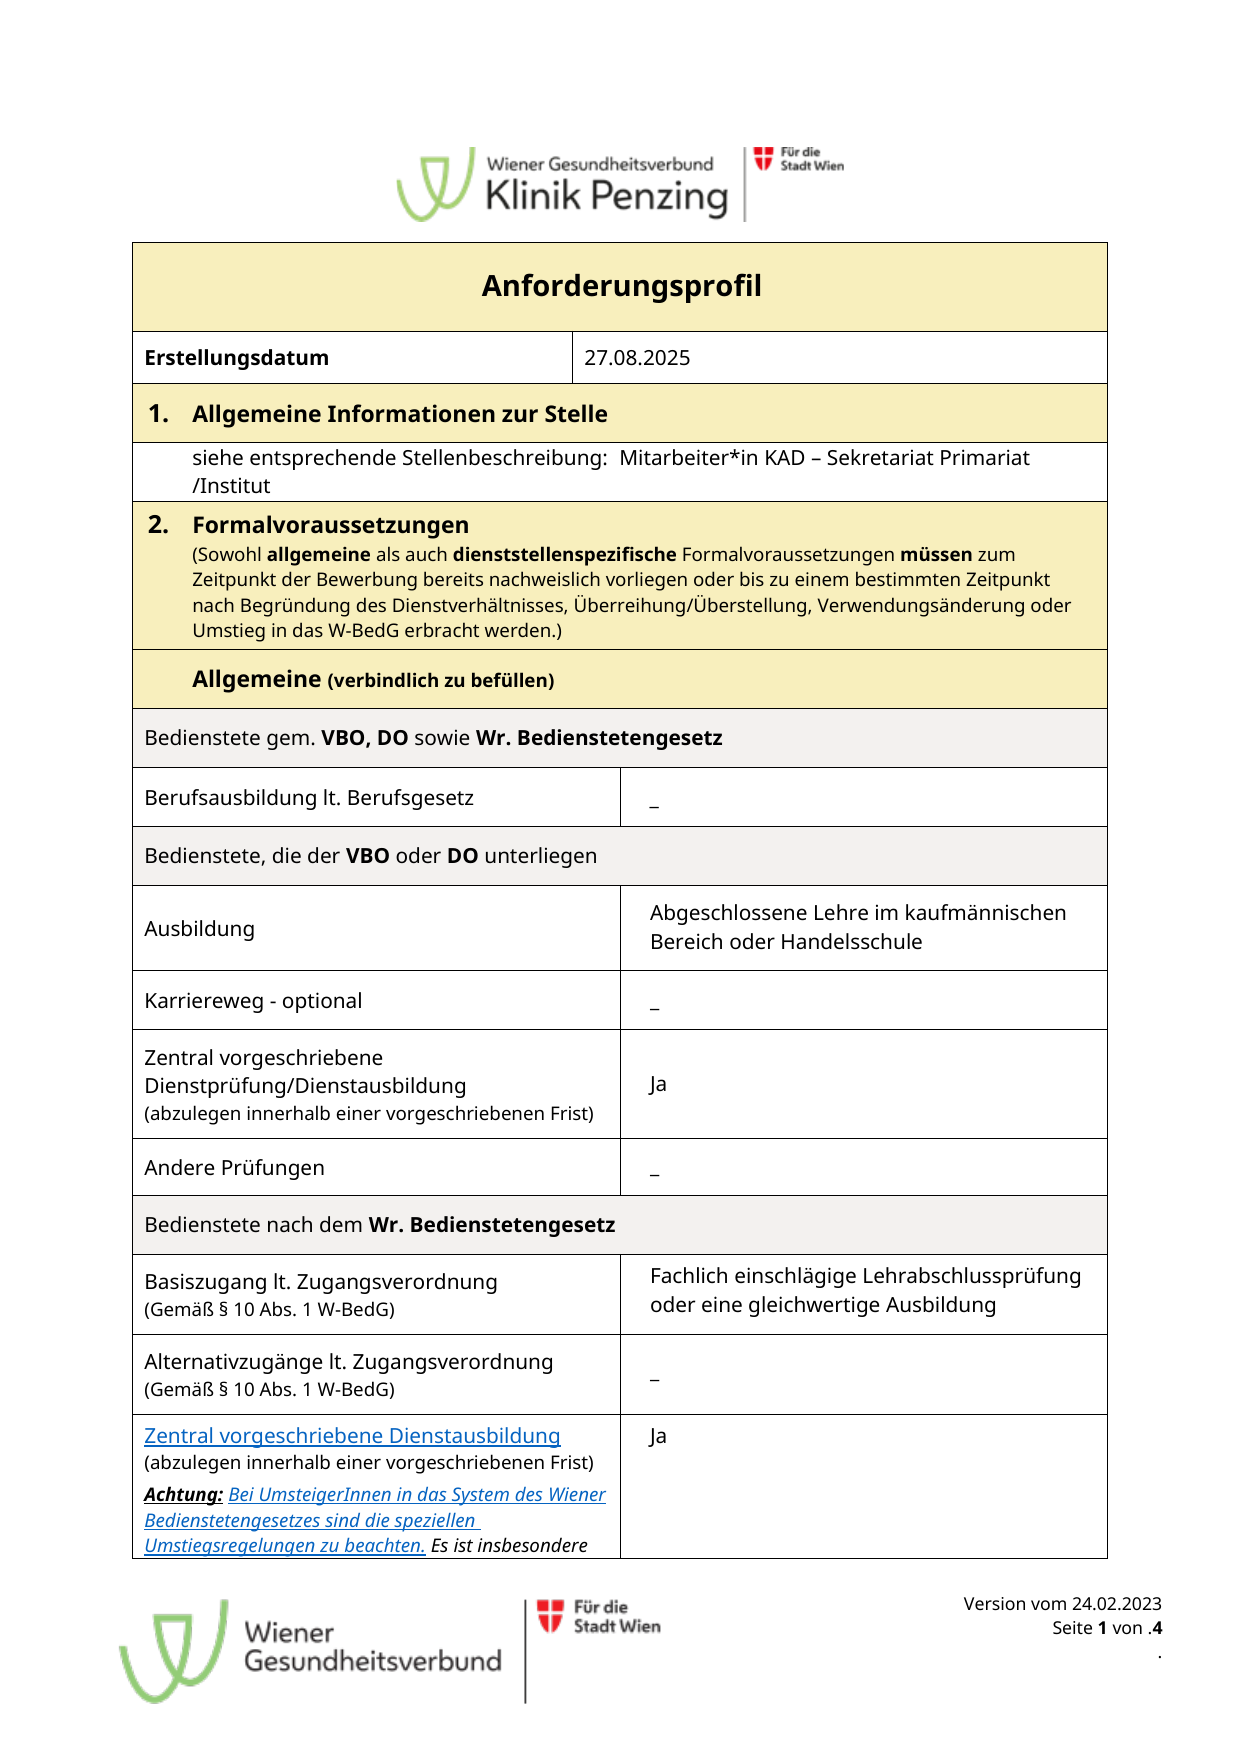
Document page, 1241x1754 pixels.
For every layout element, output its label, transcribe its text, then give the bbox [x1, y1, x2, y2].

table_cell siehe entsprechende Stellenbeschreibung: Mitarbeiter*in KAD – Sekretariat Primariat /Institut [133, 443, 1107, 501]
table_header Anforderungsprofil [133, 243, 1107, 331]
table_cell Berufsausbildung lt. Berufsgesetz [133, 768, 620, 826]
picture [396, 147, 844, 222]
table_cell Andere Prüfungen [133, 1139, 620, 1195]
table_cell Allgemeine Informationen zur Stelle [133, 384, 1107, 442]
table_cell Bedienstete nach dem Wr. Bedienstetengesetz [133, 1196, 1107, 1254]
table_cell Fachlich einschlägige Lehrabschlussprüfung oder eine gleichwertige Ausbildung [621, 1255, 1107, 1334]
table_cell _ [621, 971, 1107, 1029]
table_cell Bedienstete gem. VBO, DO sowie Wr. Bedienstetengesetz [133, 709, 1107, 767]
table_cell Formalvoraussetzungen (Sowohl allgemeine als auch dienststellenspezifische Formalvoraussetzungen müssen zum Zeitpunkt der Bewerbung bereits nachweislich vorliegen oder bis zu einem bestimmten Zeitpunkt nach Begründung des Dienstverhältnisses, Überreihung/Überstellung, Verwendungsänderung oder Umstieg in das W-BedG erbracht werden.) [133, 502, 1107, 649]
table_cell Ausbildung [133, 886, 620, 970]
table_cell Ja [621, 1415, 1107, 1558]
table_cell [133, 1415, 620, 1558]
table_cell _ [621, 1139, 1107, 1195]
table_cell Ja [621, 1030, 1107, 1138]
table_cell _ [621, 768, 1107, 826]
table_cell Erstellungsdatum [133, 332, 572, 382]
table_cell 27.08.2025 [573, 332, 1107, 382]
table_cell Basiszugang lt. Zugangsverordnung (Gemäß § 10 Abs. 1 W-BedG) [133, 1255, 620, 1334]
table_cell Alternativzugänge lt. Zugangsverordnung (Gemäß § 10 Abs. 1 W-BedG) [133, 1335, 620, 1414]
table_cell Zentral vorgeschriebene Dienstprüfung/Dienstausbildung (abzulegen innerhalb einer vorgeschriebenen Frist) [133, 1030, 620, 1138]
table_cell Abgeschlossene Lehre im kaufmännischen Bereich oder Handelsschule [621, 886, 1107, 970]
table_cell _ [621, 1335, 1107, 1414]
table_cell Bedienstete, die der VBO oder DO unterliegen [133, 827, 1107, 885]
table_cell Karriereweg - optional [133, 971, 620, 1029]
table_cell Allgemeine (verbindlich zu befüllen) [133, 650, 1107, 708]
